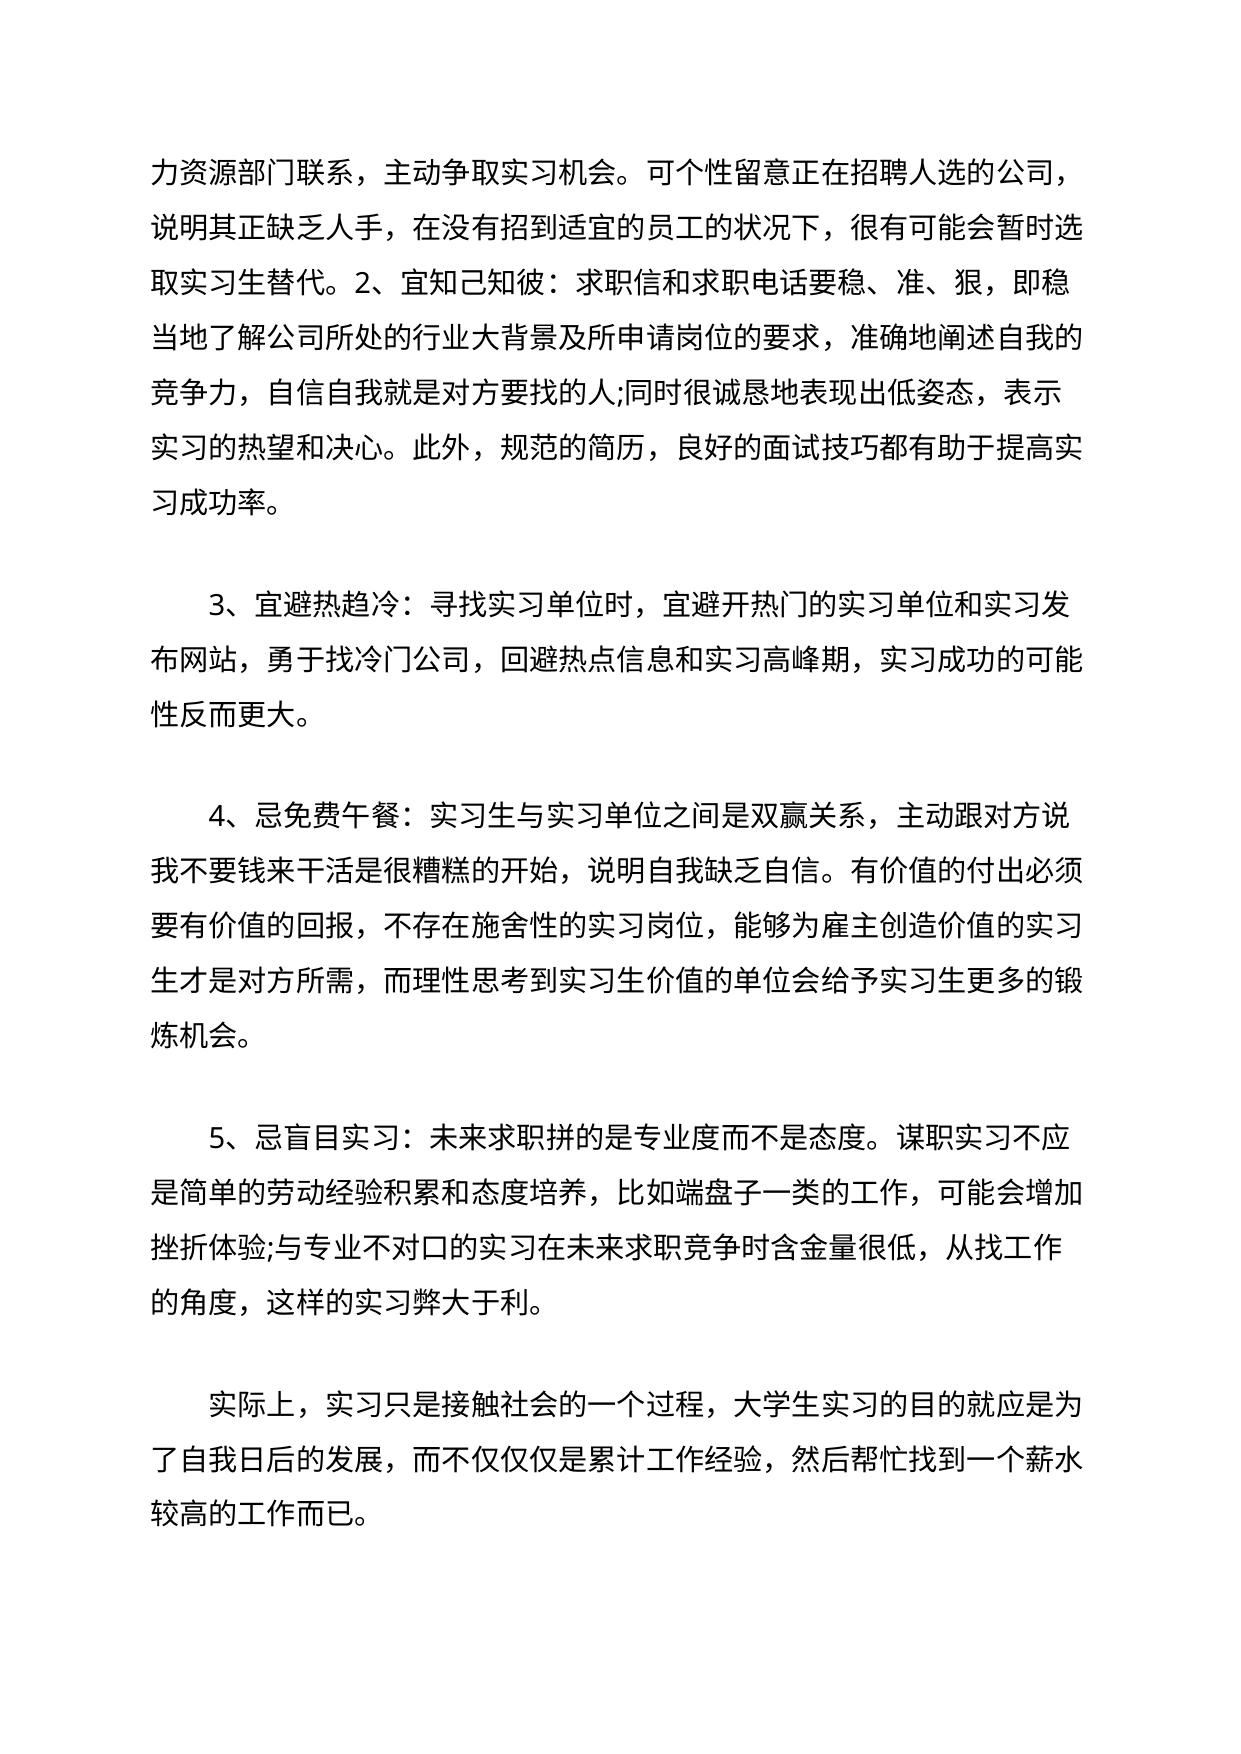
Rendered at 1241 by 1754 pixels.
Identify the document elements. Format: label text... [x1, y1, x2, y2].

text 3、宜避热趋冷：寻找实习单位时，宜避开热门的实习单位和实习发布网站，勇于找冷门公司，回避热点信息和实习高峰期，实习成功的可能性反而更大。 [150, 581, 1090, 733]
text 4、忌免费午餐：实习生与实习单位之间是双赢关系，主动跟对方说我不要钱来干活是很糟糕的开始，说明自我缺乏自信。有价值的付出必须要有价值的回报，不存在施舍性的实习岗位，能够为雇主创造价值的实习生才是对方所需，而理性思考到实习生价值的单位会给予实习生更多的锻炼机会。 [150, 793, 1090, 1055]
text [150, 150, 1090, 522]
text 5、忌盲目实习：未来求职拼的是专业度而不是态度。谋职实习不应是简单的劳动经验积累和态度培养，比如端盘子一类的工作，可能会增加挫折体验;与专业不对口的实习在未来求职竞争时含金量很低，从找工作的角度，这样的实习弊大于利。 [150, 1114, 1090, 1322]
text 实际上，实习只是接触社会的一个过程，大学生实习的目的就应是为了自我日后的发展，而不仅仅仅是累计工作经验，然后帮忙找到一个薪水较高的工作而已。 [150, 1381, 1090, 1533]
